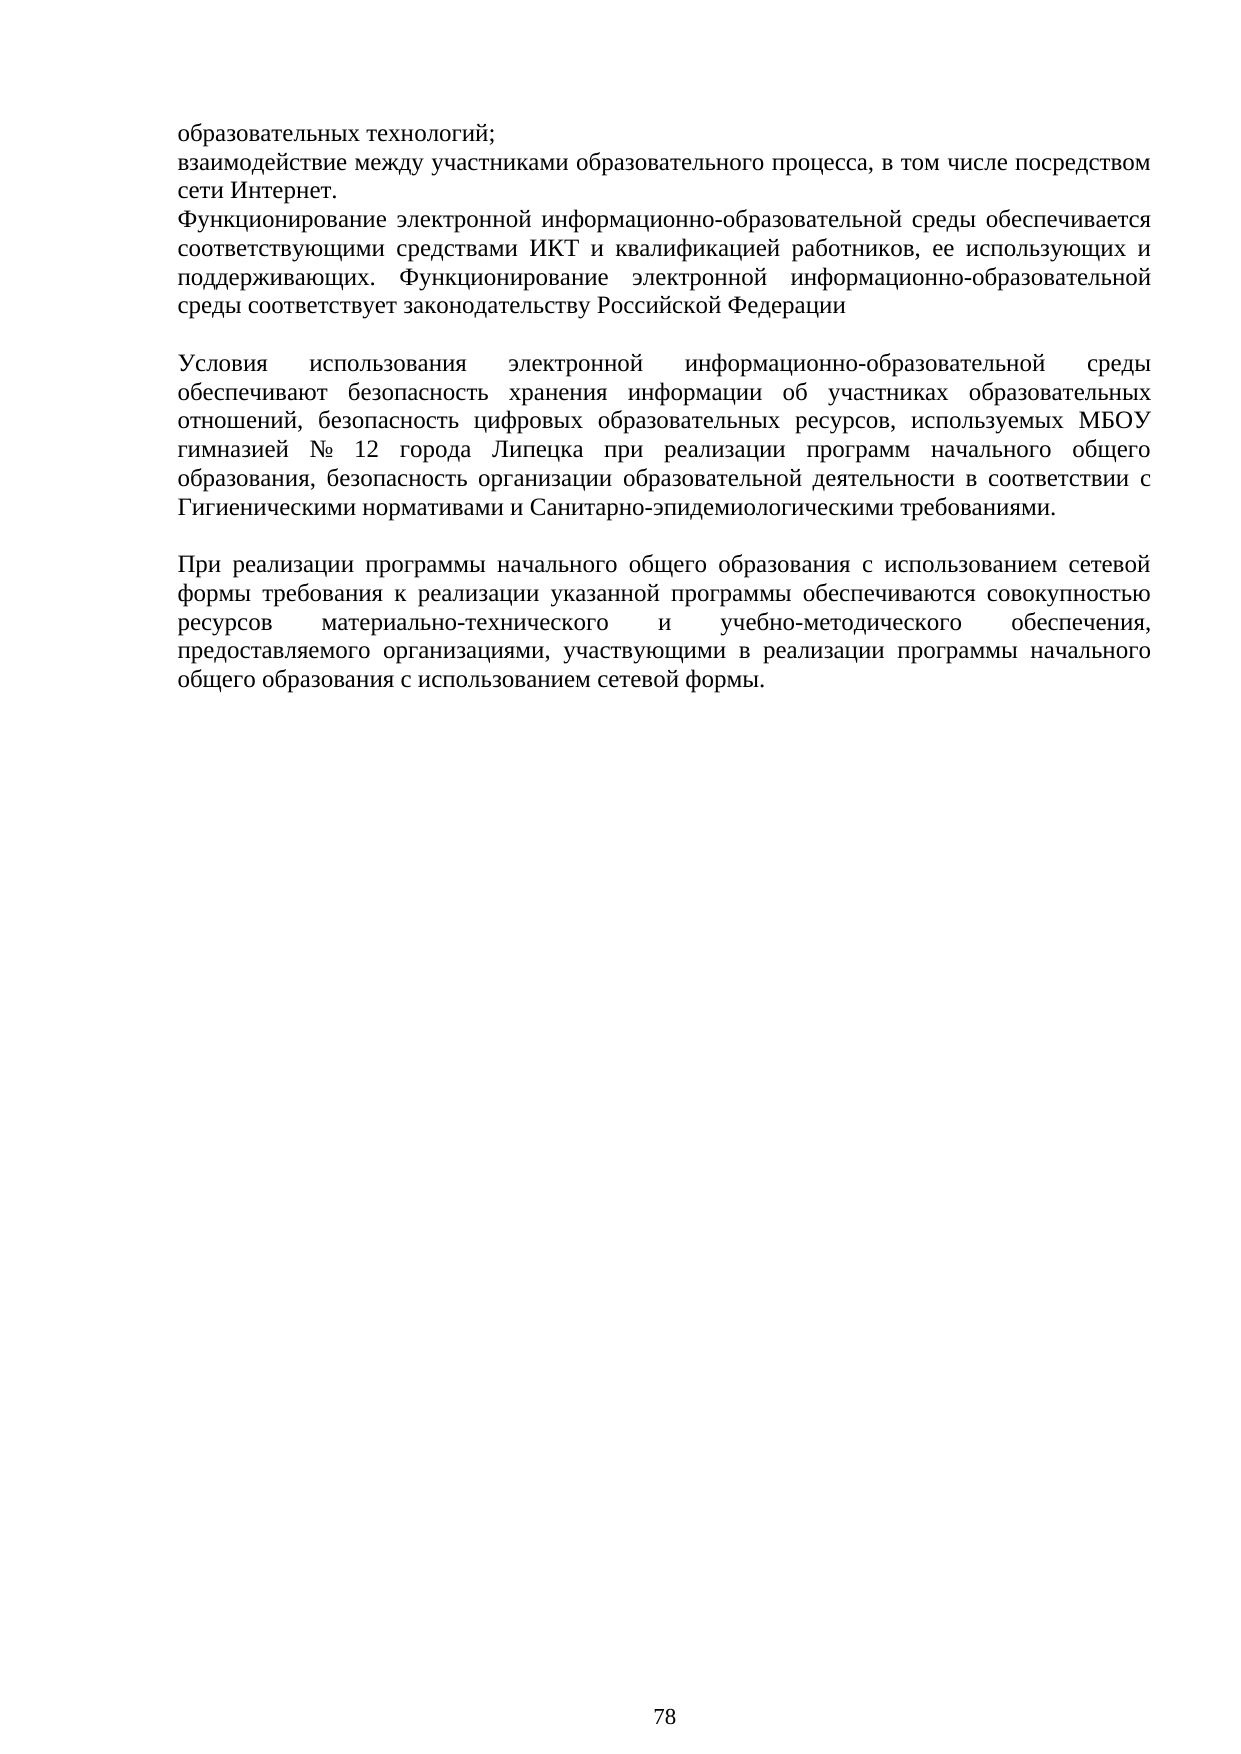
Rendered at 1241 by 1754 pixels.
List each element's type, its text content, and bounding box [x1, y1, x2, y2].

text Функционирование электронной информационно-образовательной среды обеспечивается соответствующими средствами ИКТ и квалификацией работников, ее использующих и поддерживающих. Функционирование электронной информационно-образовательной среды соответствует законодательству Российской Федерации [177, 204, 1152, 319]
text Условия использования электронной информационно-образовательной среды обеспечивают безопасность хранения информации об участниках образовательных отношений, безопасность цифровых образовательных ресурсов, используемых МБОУ гимназией № 12 города Липецка при реализации программ начального общего образования, безопасность организации образовательной деятельности в соответствии с Гигиеническими нормативами и Санитарно-эпидемиологическими требованиями. [177, 348, 1152, 521]
text При реализации программы начального общего образования с использованием сетевой формы требования к реализации указанной программы обеспечиваются совокупностью ресурсов материально-технического и учебно-методического обеспечения, предоставляемого организациями, участвующими в реализации программы начального общего образования с использованием сетевой формы. [177, 549, 1152, 693]
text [177, 118, 1152, 147]
text взаимодействие между участниками образовательного процесса, в том числе посредством сети Интернет. [177, 147, 1152, 204]
